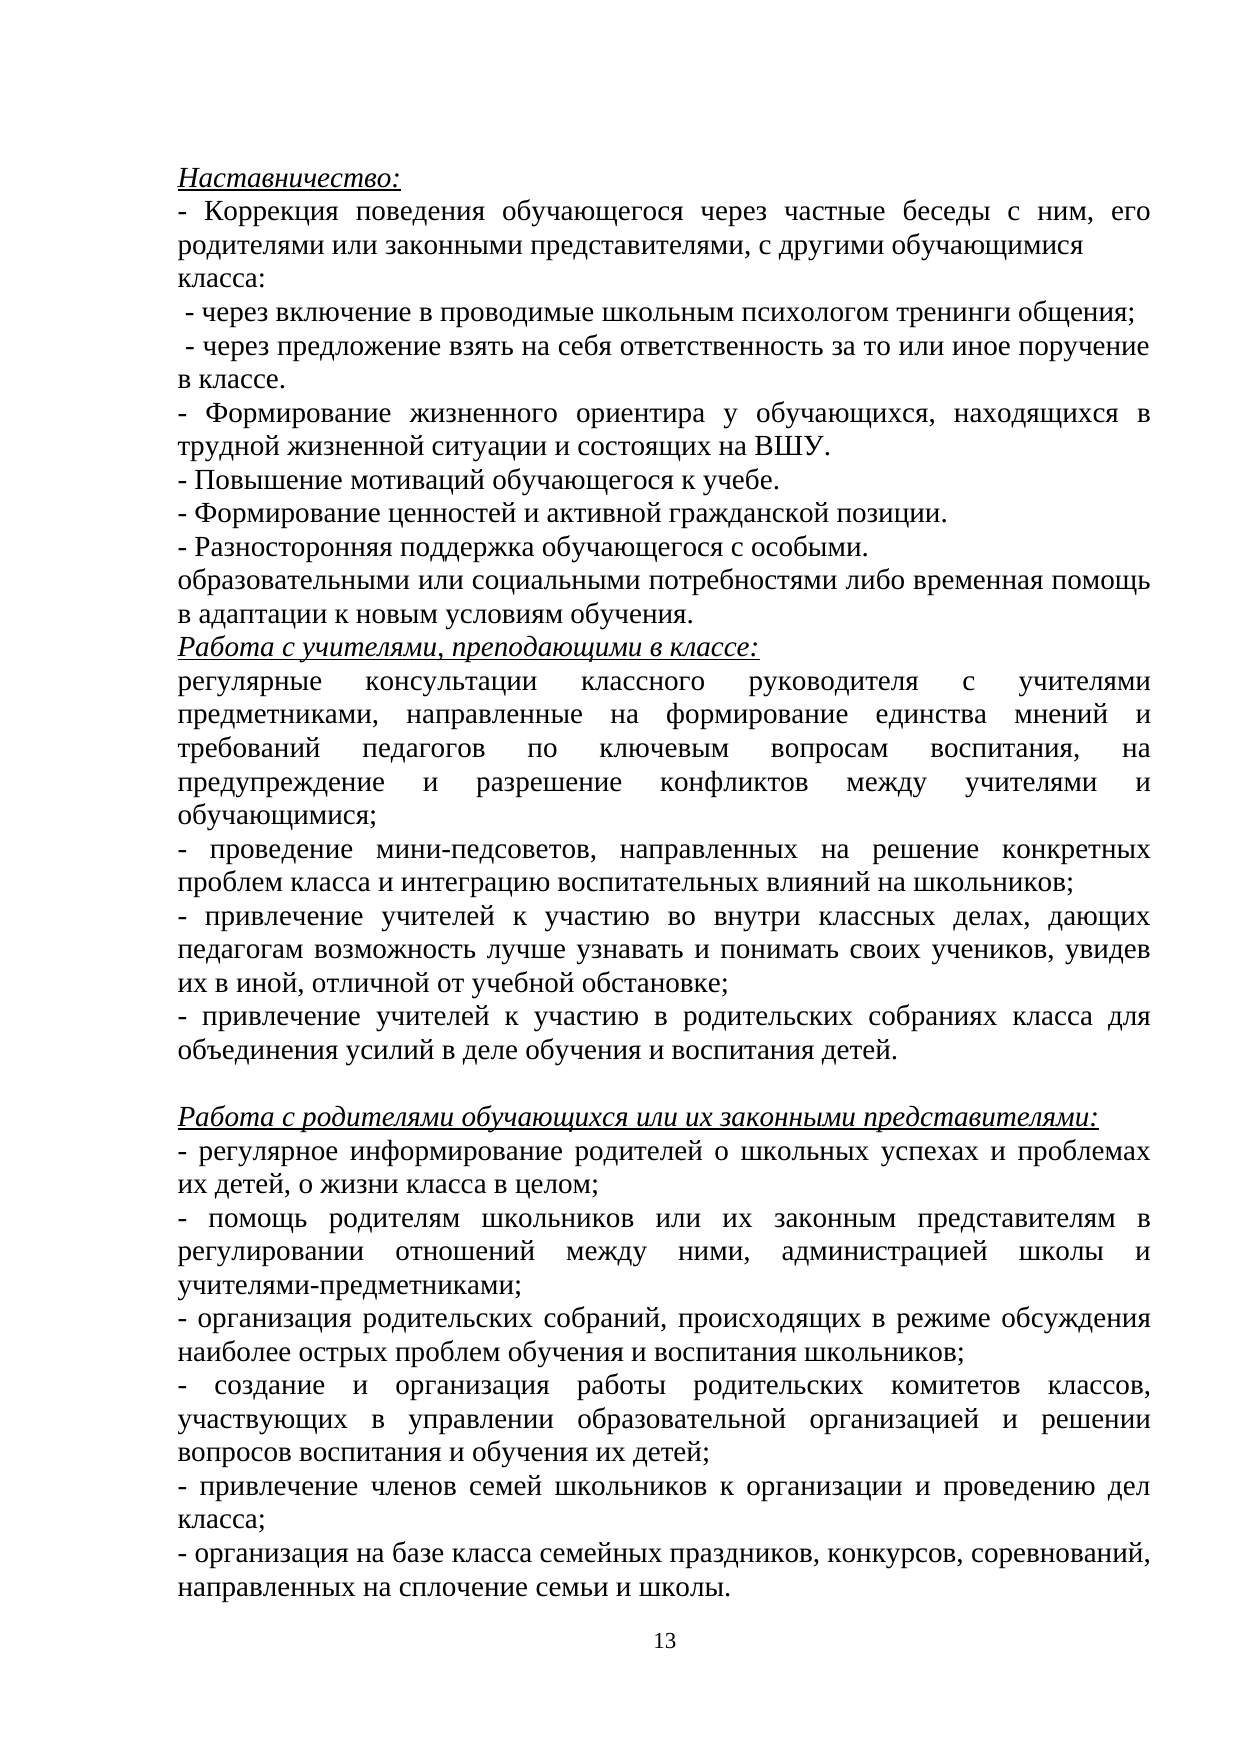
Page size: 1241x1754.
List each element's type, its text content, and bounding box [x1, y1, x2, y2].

text - проведение мини-педсоветов, направленных на решение конкретных проблем класса и интеграцию воспитательных влияний на школьников; [177, 831, 1152, 898]
text - Повышение мотиваций обучающегося к учебе. [177, 462, 1152, 495]
text - Разносторонняя поддержка обучающегося с особыми. [177, 529, 1152, 562]
text - Коррекция поведения обучающегося через частные беседы с ним, его родителями или законными представителями, с другими обучающимися [177, 193, 1152, 261]
text - Формирование ценностей и активной гражданской позиции. [177, 495, 1152, 529]
text - через включение в проводимые школьным психологом тренинги общения; [177, 294, 1152, 328]
text - через предложение взять на себя ответственность за то или иное поручение в классе. [177, 328, 1152, 395]
text - организация на базе класса семейных праздников, конкурсов, соревнований, направленных на сплочение семьи и школы. [177, 1535, 1152, 1602]
text Наставничество: [177, 160, 1152, 193]
text - привлечение членов семей школьников к организации и проведению дел класса; [177, 1468, 1152, 1535]
text - создание и организация работы родительских комитетов классов, участвующих в управлении образовательной организацией и решении вопросов воспитания и обучения их детей; [177, 1367, 1152, 1468]
text класса: [177, 261, 1152, 294]
text - привлечение учителей к участию во внутри классных делах, дающих педагогам возможность лучше узнавать и понимать своих учеников, увидев их в иной, отличной от учебной обстановке; [177, 898, 1152, 998]
text - регулярное информирование родителей о школьных успехах и проблемах их детей, о жизни класса в целом; [177, 1133, 1152, 1200]
text - привлечение учителей к участию в родительских собраниях класса для объединения усилий в деле обучения и воспитания детей. [177, 998, 1152, 1066]
text образовательными или социальными потребностями либо временная помощь в адаптации к новым условиям обучения. [177, 562, 1152, 629]
text - организация родительских собраний, происходящих в режиме обсуждения наиболее острых проблем обучения и воспитания школьников; [177, 1300, 1152, 1367]
text Работа с родителями обучающихся или их законными представителями: [177, 1099, 1152, 1133]
text - Формирование жизненного ориентира у обучающихся, находящихся в трудной жизненной ситуации и состоящих на ВШУ. [177, 395, 1152, 462]
text - помощь родителям школьников или их законным представителям в регулировании отношений между ними, администрацией школы и учителями-предметниками; [177, 1200, 1152, 1300]
text регулярные консультации классного руководителя с учителями предметниками, направленные на формирование единства мнений и требований педагогов по ключевым вопросам воспитания, на предупреждение и разрешение конфликтов между учителями и обучающимися; [177, 663, 1152, 831]
text Работа с учителями, преподающими в классе: [177, 629, 1152, 663]
